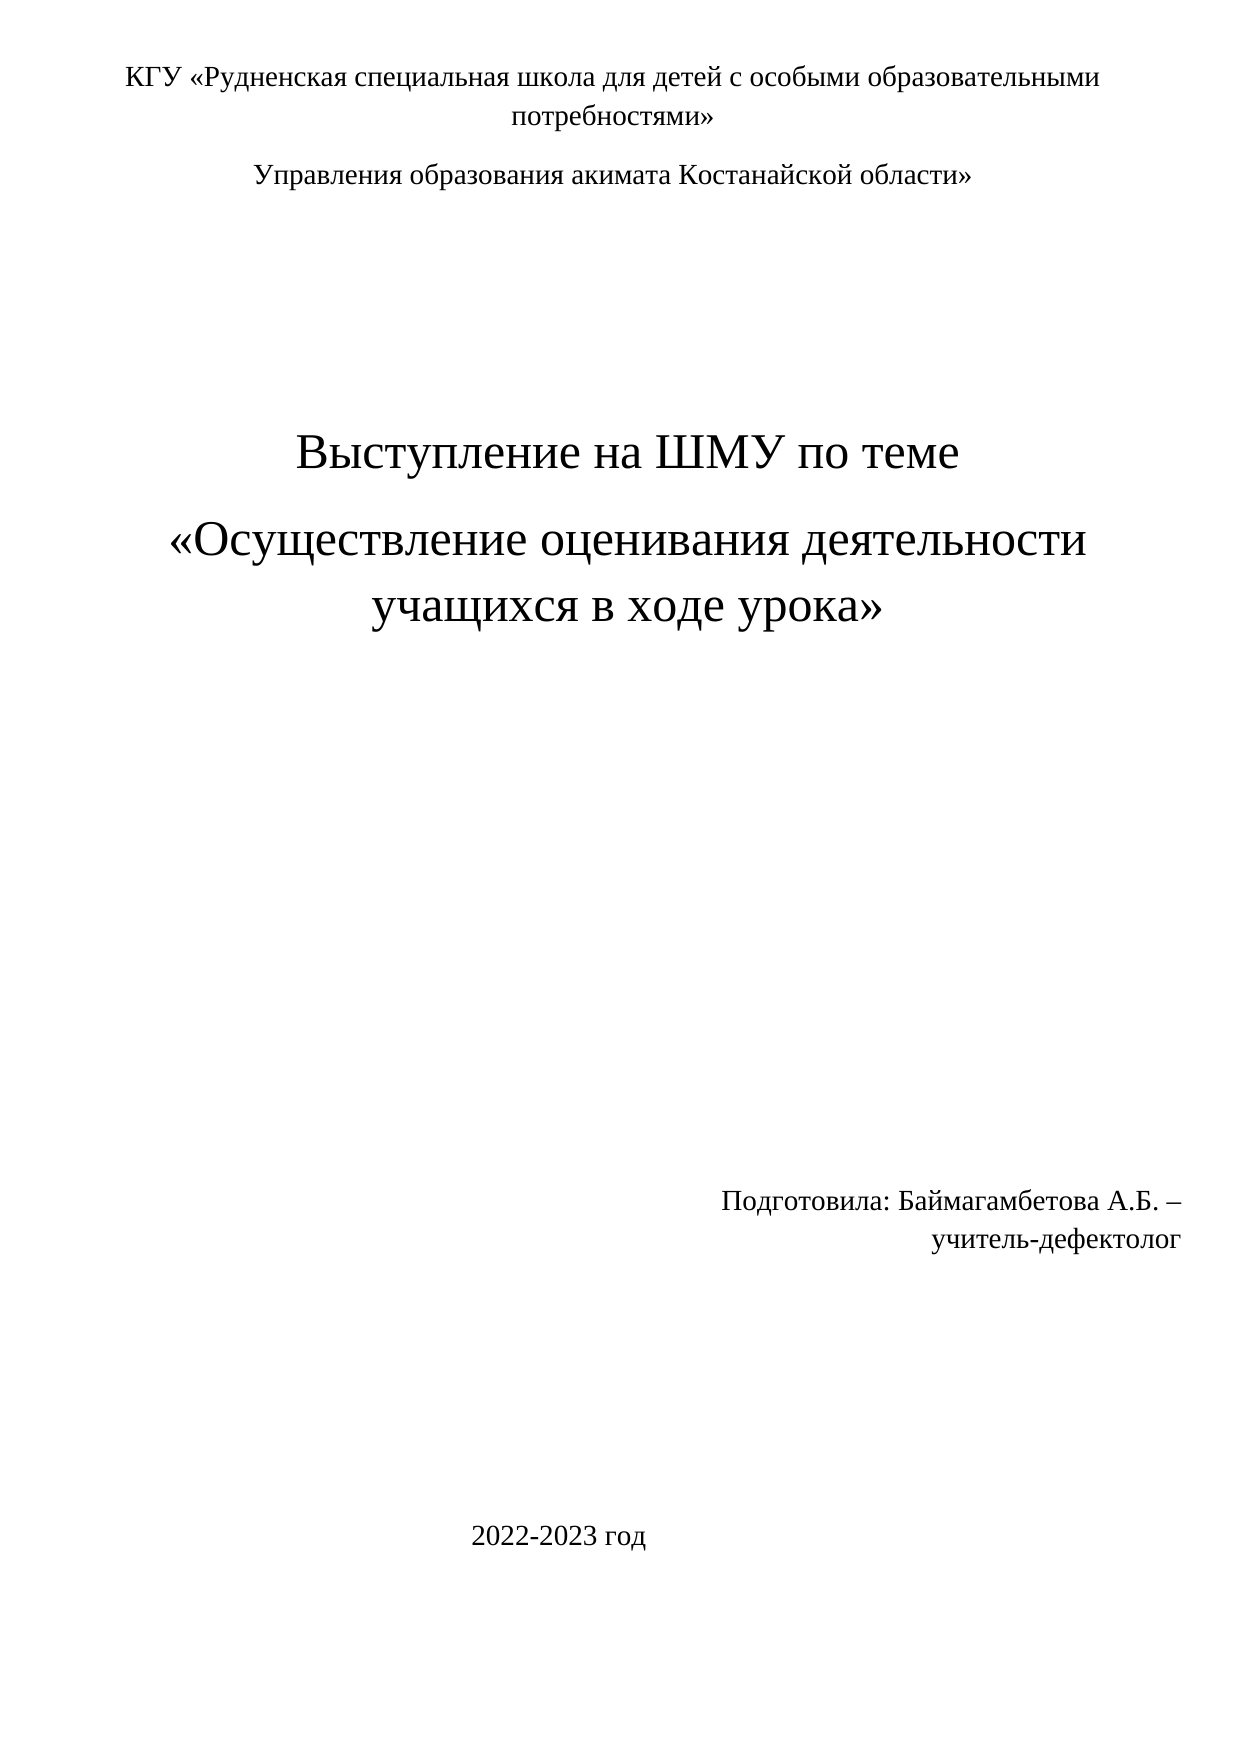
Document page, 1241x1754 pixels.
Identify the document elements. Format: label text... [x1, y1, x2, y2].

text Управления образования акимата Костанайской области» [44, 157, 1181, 191]
text Подготовила: Баймагамбетова А.Б. – учитель-дефектолог [74, 1183, 1181, 1255]
text Выступление на ШМУ по теме [74, 422, 1181, 479]
text КГУ «Рудненская специальная школа для детей с особыми образовательными потребностями» [44, 59, 1181, 131]
text 2022-2023 год [74, 1518, 1181, 1552]
text «Осуществление оценивания деятельности учащихся в ходе урока» [74, 509, 1181, 632]
